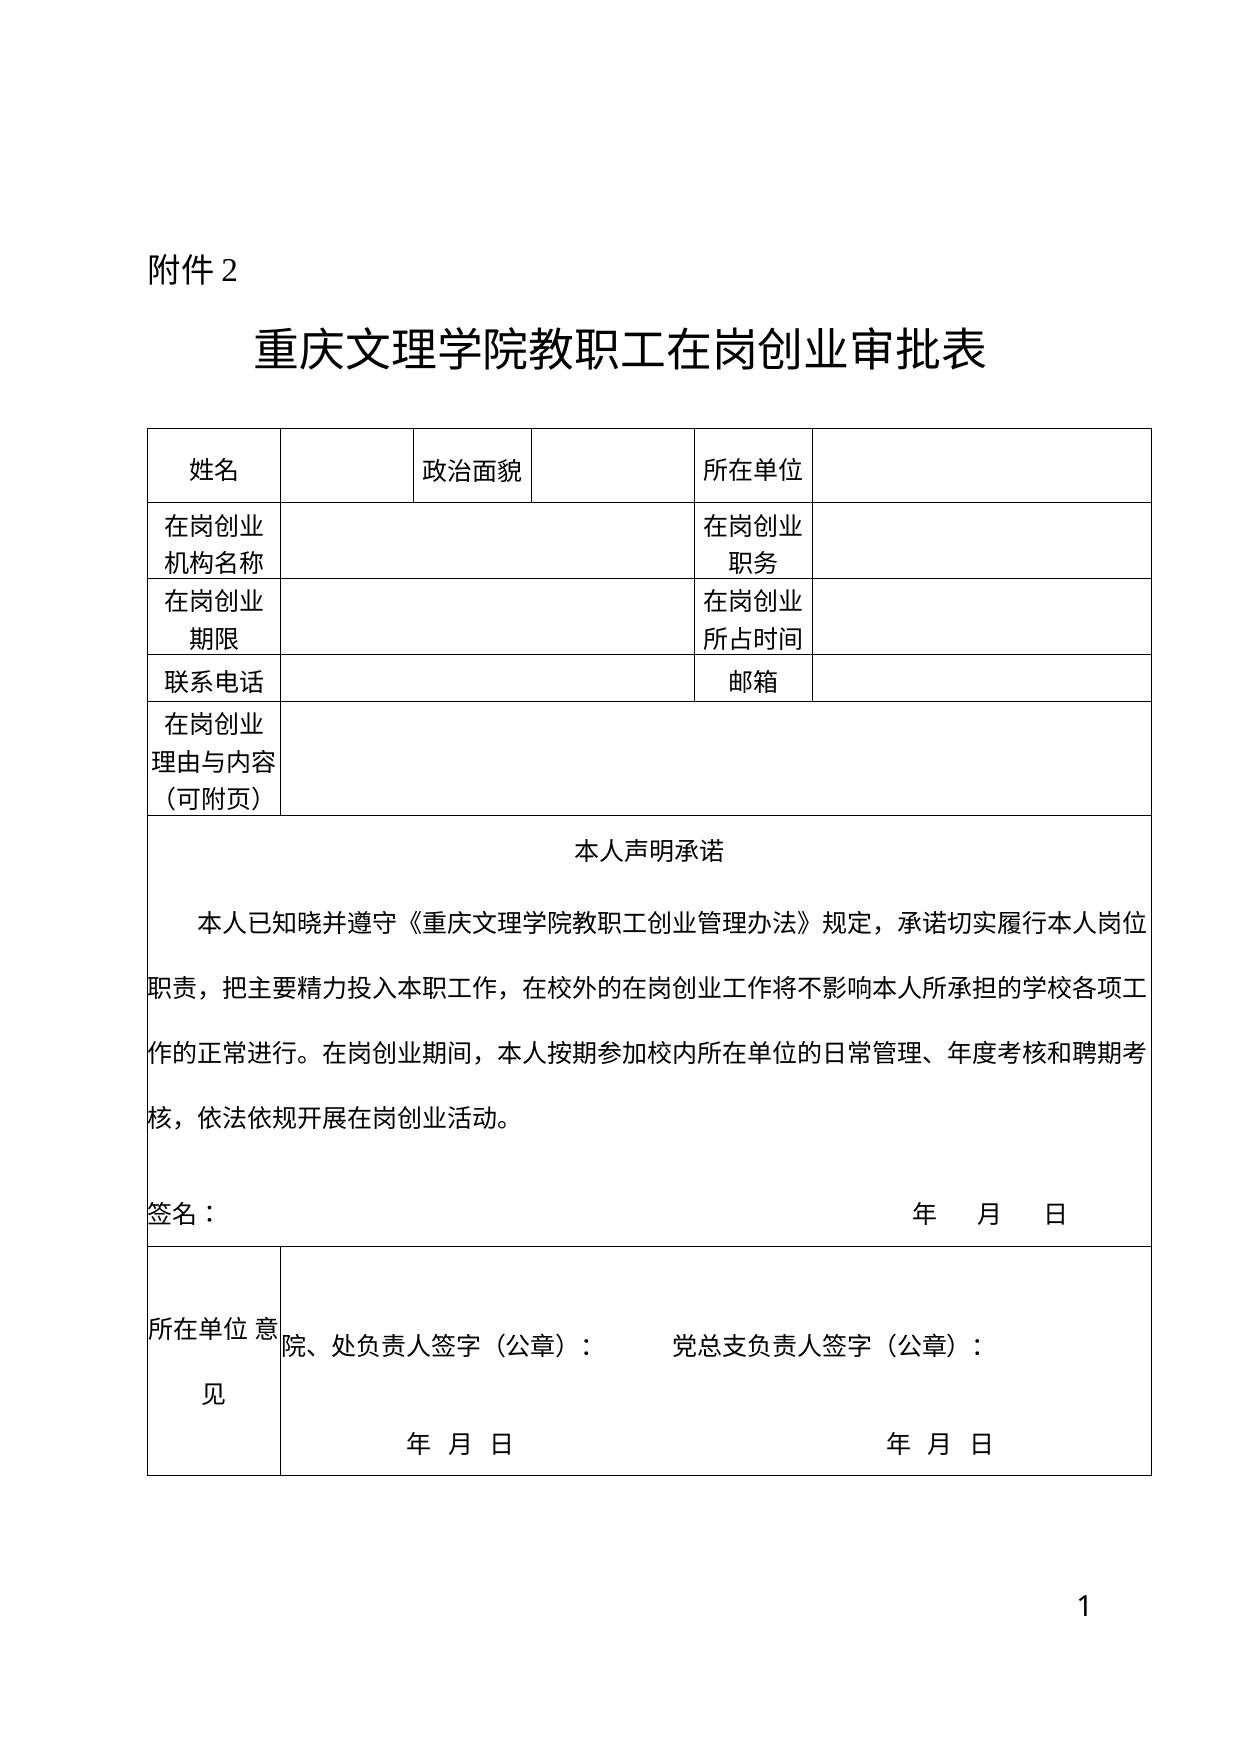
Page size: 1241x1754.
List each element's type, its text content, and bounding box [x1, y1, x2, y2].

table_cell 联系电话 [148, 655, 280, 701]
table_cell 邮箱 [695, 655, 812, 701]
table_header 政治面貌 [414, 429, 531, 502]
table_cell [281, 702, 1151, 814]
table_cell [813, 655, 1151, 701]
table_cell [281, 503, 694, 578]
table_cell 在岗创业 理由与内容 （可附页） [148, 702, 280, 814]
text 附件2 [148, 233, 1095, 298]
table_header [532, 429, 694, 502]
table_cell 在岗创业 所占时间 [695, 579, 812, 654]
table_header [281, 429, 413, 502]
table_header 所在单位 [695, 429, 812, 502]
table_cell 所在单位 意见 [148, 1247, 280, 1475]
table_cell 在岗创业 机构名称 [148, 503, 280, 578]
table_cell [813, 503, 1151, 578]
table_header [813, 429, 1151, 502]
table_cell 本人声明承诺 本人已知晓并遵守《重庆文理学院教职工创业管理办法》规定，承诺切实履行本人岗位职责，把主要精力投入本职工作，在校外的在岗创业工作将不影响本人所承担的学校各项工作的正常进行。在岗创业期间，本人按期参加校内所在单位的日常管理、年度考核和聘期考核，依法依规开展在岗创业活动。 签名： 年 月 日 [148, 816, 1151, 1246]
table_cell [281, 655, 694, 701]
table_cell 院、处负责人签字（公章）： 党总支负责人签字（公章）： 年 月 日 年 月 日 [281, 1247, 1151, 1475]
table_cell 在岗创业 职务 [695, 503, 812, 578]
table_cell [813, 579, 1151, 654]
text 重庆文理学院教职工在岗创业审批表 [148, 298, 1092, 395]
table_header 姓名 [148, 429, 280, 502]
table_cell [281, 579, 694, 654]
table_cell 在岗创业 期限 [148, 579, 280, 654]
